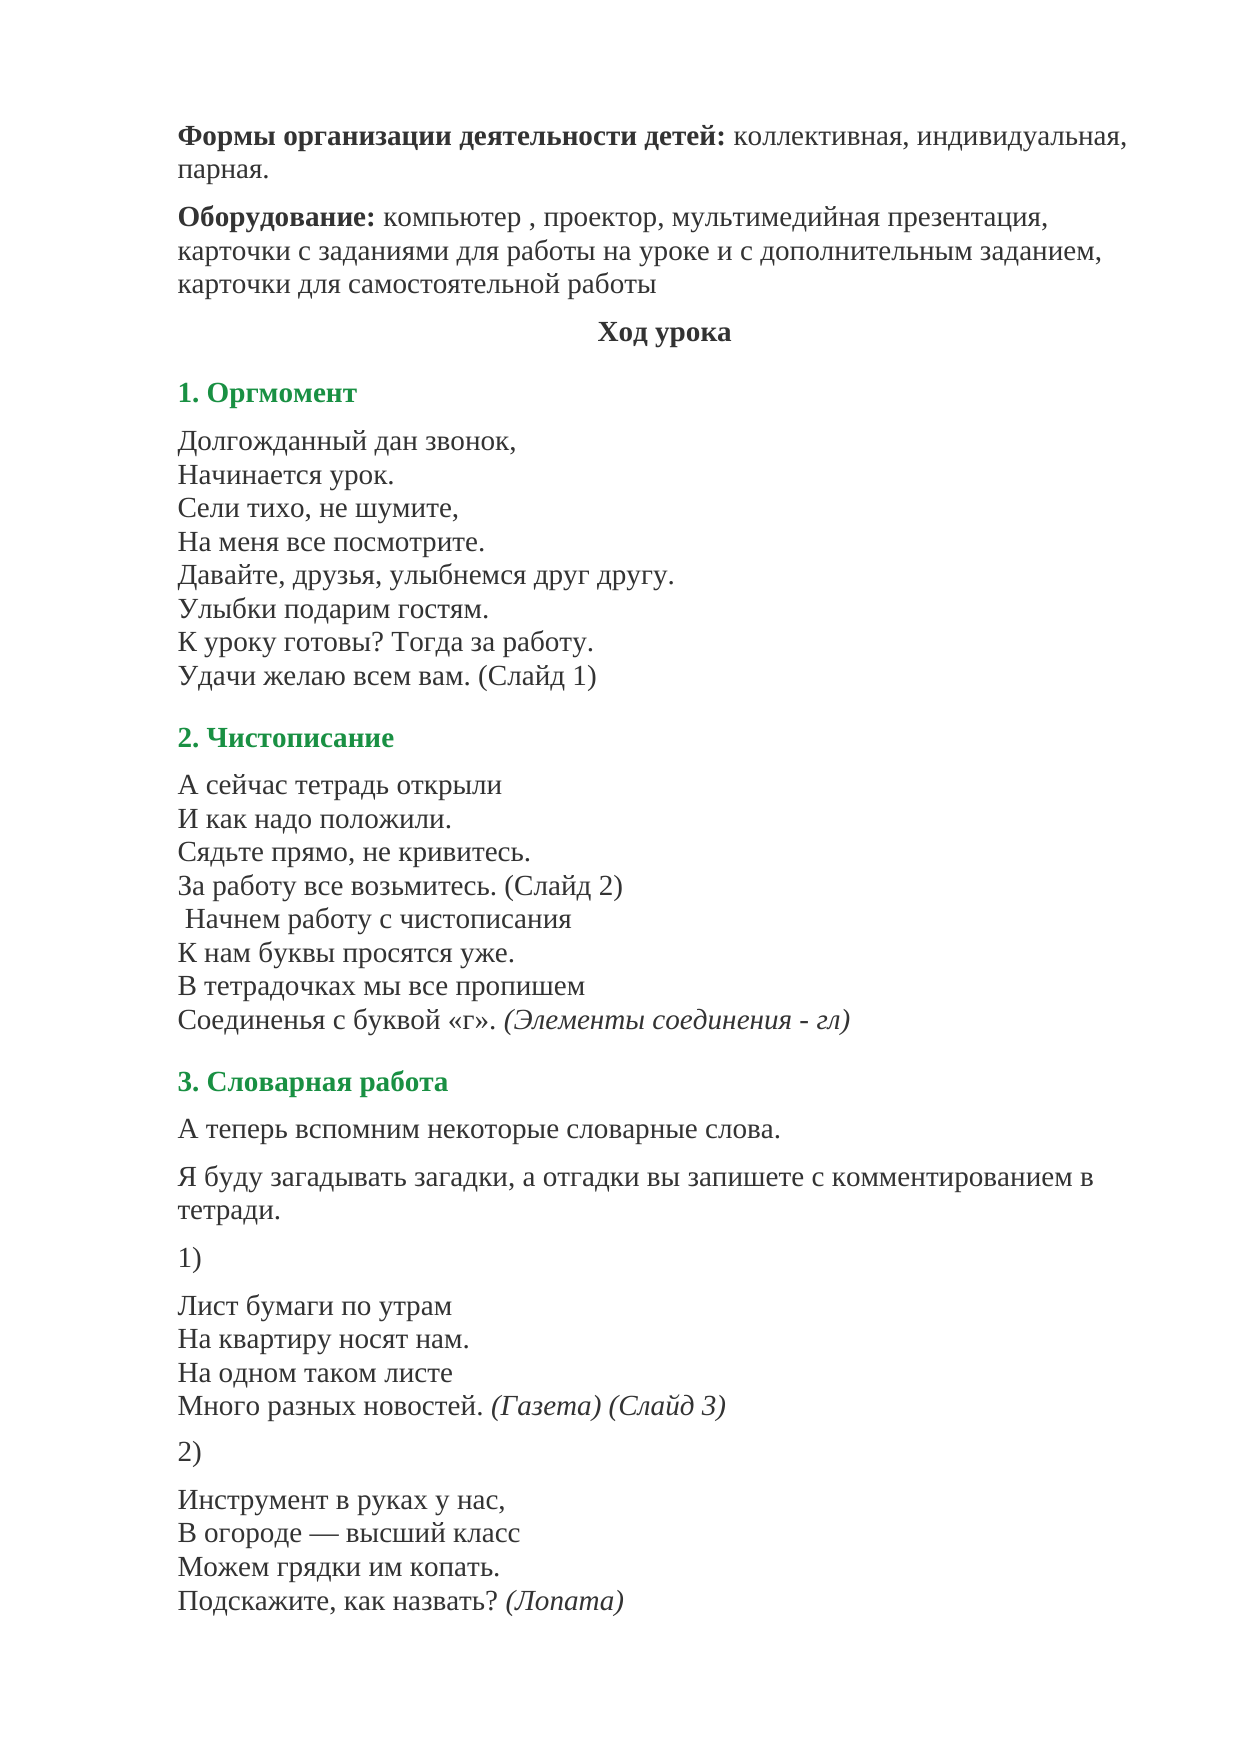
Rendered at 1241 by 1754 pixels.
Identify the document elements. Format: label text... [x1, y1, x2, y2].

text 1) [177, 1240, 1152, 1274]
text 2. Чистописание [177, 720, 1152, 753]
text 3. Словарная работа [177, 1064, 1152, 1097]
text Начнем работу с чистописания К нам буквы просятся уже. В тетрадочках мы все пропишем Соединенья с буквой «г». (Элементы соединения - гл) [177, 901, 1152, 1036]
text А теперь вспомним некоторые словарные слова. [177, 1111, 1152, 1145]
text 1. Оргмомент [177, 376, 1152, 409]
text Ход урока [177, 314, 1152, 347]
text А сейчас тетрадь открыли И как надо положили. Сядьте прямо, не кривитесь. За работу все возьмитесь. (Слайд 2) [177, 767, 1152, 901]
text Инструмент в руках у нас, В огороде — высший класс Можем грядки им копать. Подскажите, как назвать? (Лопата) [177, 1482, 1152, 1616]
text Я буду загадывать загадки, а отгадки вы запишете с комментированием в тетради. [177, 1159, 1152, 1226]
text Долгожданный дан звонок, Начинается урок. Сели тихо, не шумите, На меня все посмотрите. Давайте, друзья, улыбнемся друг другу. Улыбки подарим гостям. К уроку готовы? Тогда за работу. Удачи желаю всем вам. (Слайд 1) [177, 423, 1152, 692]
text Лист бумаги по утрам На квартиру носят нам. На одном таком листе Много разных новостей. (Газета) (Слайд 3) [177, 1288, 1152, 1422]
text Формы организации деятельности детей: коллективная, индивидуальная, парная. [177, 118, 1152, 185]
text Оборудование: компьютер , проектор, мультимедийная презентация, карточки с заданиями для работы на уроке и с дополнительным заданием, карточки для самостоятельной работы [177, 199, 1152, 300]
text 2) [177, 1434, 1152, 1468]
